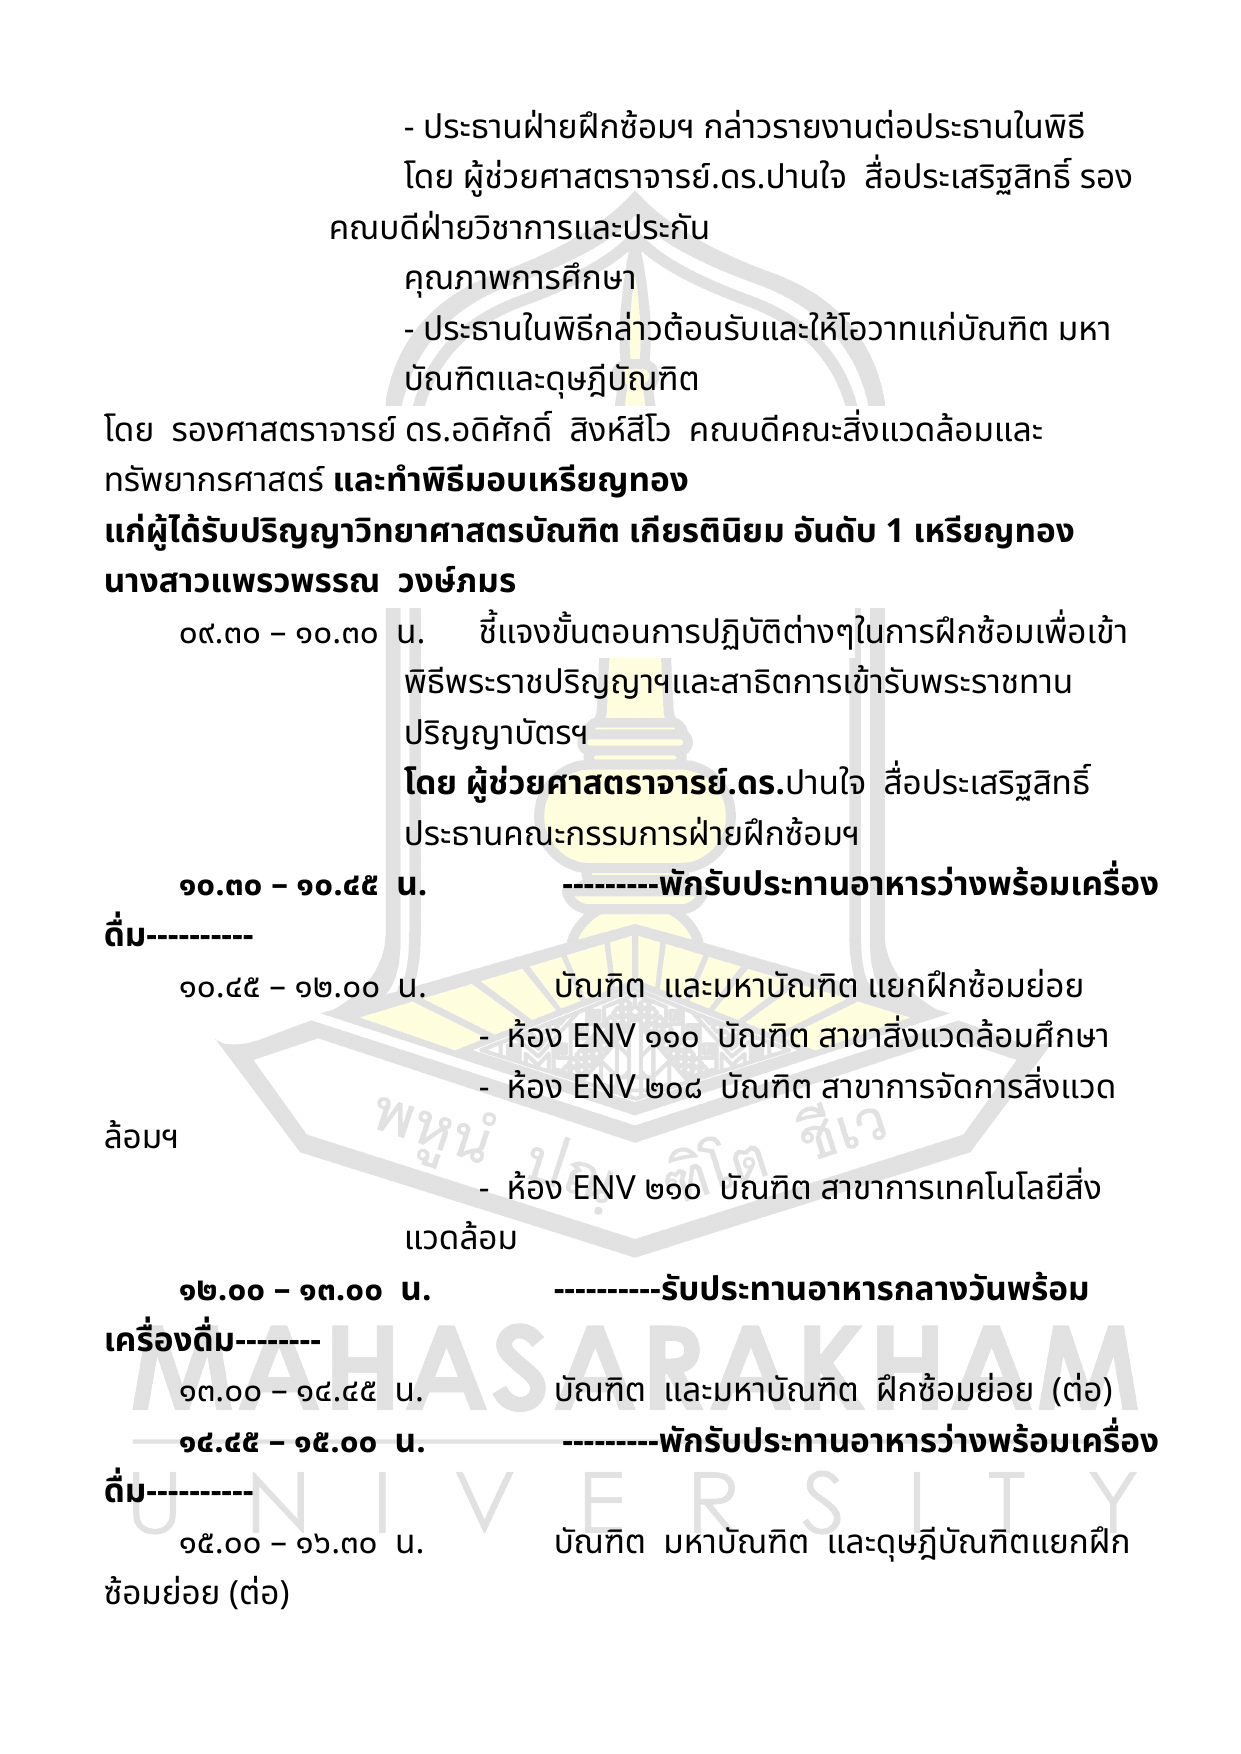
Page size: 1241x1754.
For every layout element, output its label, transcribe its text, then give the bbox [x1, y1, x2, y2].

text คุณภาพการศึกษา [328, 254, 1167, 304]
text ๑๔.๔๕ – ๑๕.๐๐ น. ---------พักรับประทานอาหารว่างพร้อมเครื่องดื่ม---------- [103, 1417, 1167, 1518]
text - ห้อง ENV ๑๑๐ บัณฑิต สาขาสิ่งแวดล้อมศึกษา [103, 1012, 1167, 1063]
text ๑๓.๐๐ – ๑๔.๔๕ น. บัณฑิต และมหาบัณฑิต ฝึกซ้อมย่อย (ต่อ) [103, 1366, 1167, 1417]
text - ประธานฝ่ายฝึกซ้อมฯ กล่าวรายงานต่อประธานในพิธี [328, 102, 1167, 153]
text ๑๐.๔๕ – ๑๒.๐๐ น. บัณฑิต และมหาบัณฑิต แยกฝึกซ้อมย่อย [103, 961, 1167, 1012]
text ๑๐.๓๐ – ๑๐.๔๕ น. ---------พักรับประทานอาหารว่างพร้อมเครื่องดื่ม---------- [103, 860, 1167, 961]
text แก่ผู้ได้รับปริญญาวิทยาศาสตรบัณฑิต เกียรตินิยม อันดับ 1 เหรียญทอง นางสาวแพรวพรรณ วงษ์ภมร [103, 507, 1167, 608]
text - ประธานในพิธีกล่าวต้อนรับและให้โอวาทแก่บัณฑิต มหาบัณฑิตและดุษฎีบัณฑิต [403, 304, 1167, 406]
text โดย รองศาสตราจารย์ ดร.อดิศักดิ์ สิงห์สีโว คณบดีคณะสิ่งแวดล้อมและทรัพยากรศาสตร์ และทำพิธีมอบเหรียญทอง [103, 406, 1167, 507]
text โดย ผู้ช่วยศาสตราจารย์.ดร.ปานใจ สื่อประเสริฐสิทธิ์ ประธานคณะกรรมการฝ่ายฝึกซ้อมฯ [138, 759, 1167, 860]
text โดย ผู้ช่วยศาสตราจารย์.ดร.ปานใจ สื่อประเสริฐสิทธิ์ รองคณบดีฝ่ายวิชาการและประกัน [328, 153, 1167, 254]
text - ห้อง ENV ๒๑๐ บัณฑิต สาขาการเทคโนโลยีสิ่งแวดล้อม [403, 1164, 1167, 1265]
text ๑๕.๐๐ – ๑๖.๓๐ น. บัณฑิต มหาบัณฑิต และดุษฎีบัณฑิตแยกฝึกซ้อมย่อย (ต่อ) [103, 1518, 1167, 1619]
text - ห้อง ENV ๒๐๘ บัณฑิต สาขาการจัดการสิ่งแวดล้อมฯ [103, 1063, 1167, 1164]
text ๐๙.๓๐ – ๑๐.๓๐ น. ชี้แจงขั้นตอนการปฏิบัติต่างๆในการฝึกซ้อมเพื่อเข้าพิธีพระราชปริญญาฯและสาธิตการเข้ารับพระราชทานปริญญาบัตรฯ [178, 608, 1167, 759]
text ๑๒.๐๐ – ๑๓.๐๐ น. ----------รับประทานอาหารกลางวันพร้อมเครื่องดื่ม-------- [103, 1265, 1167, 1366]
